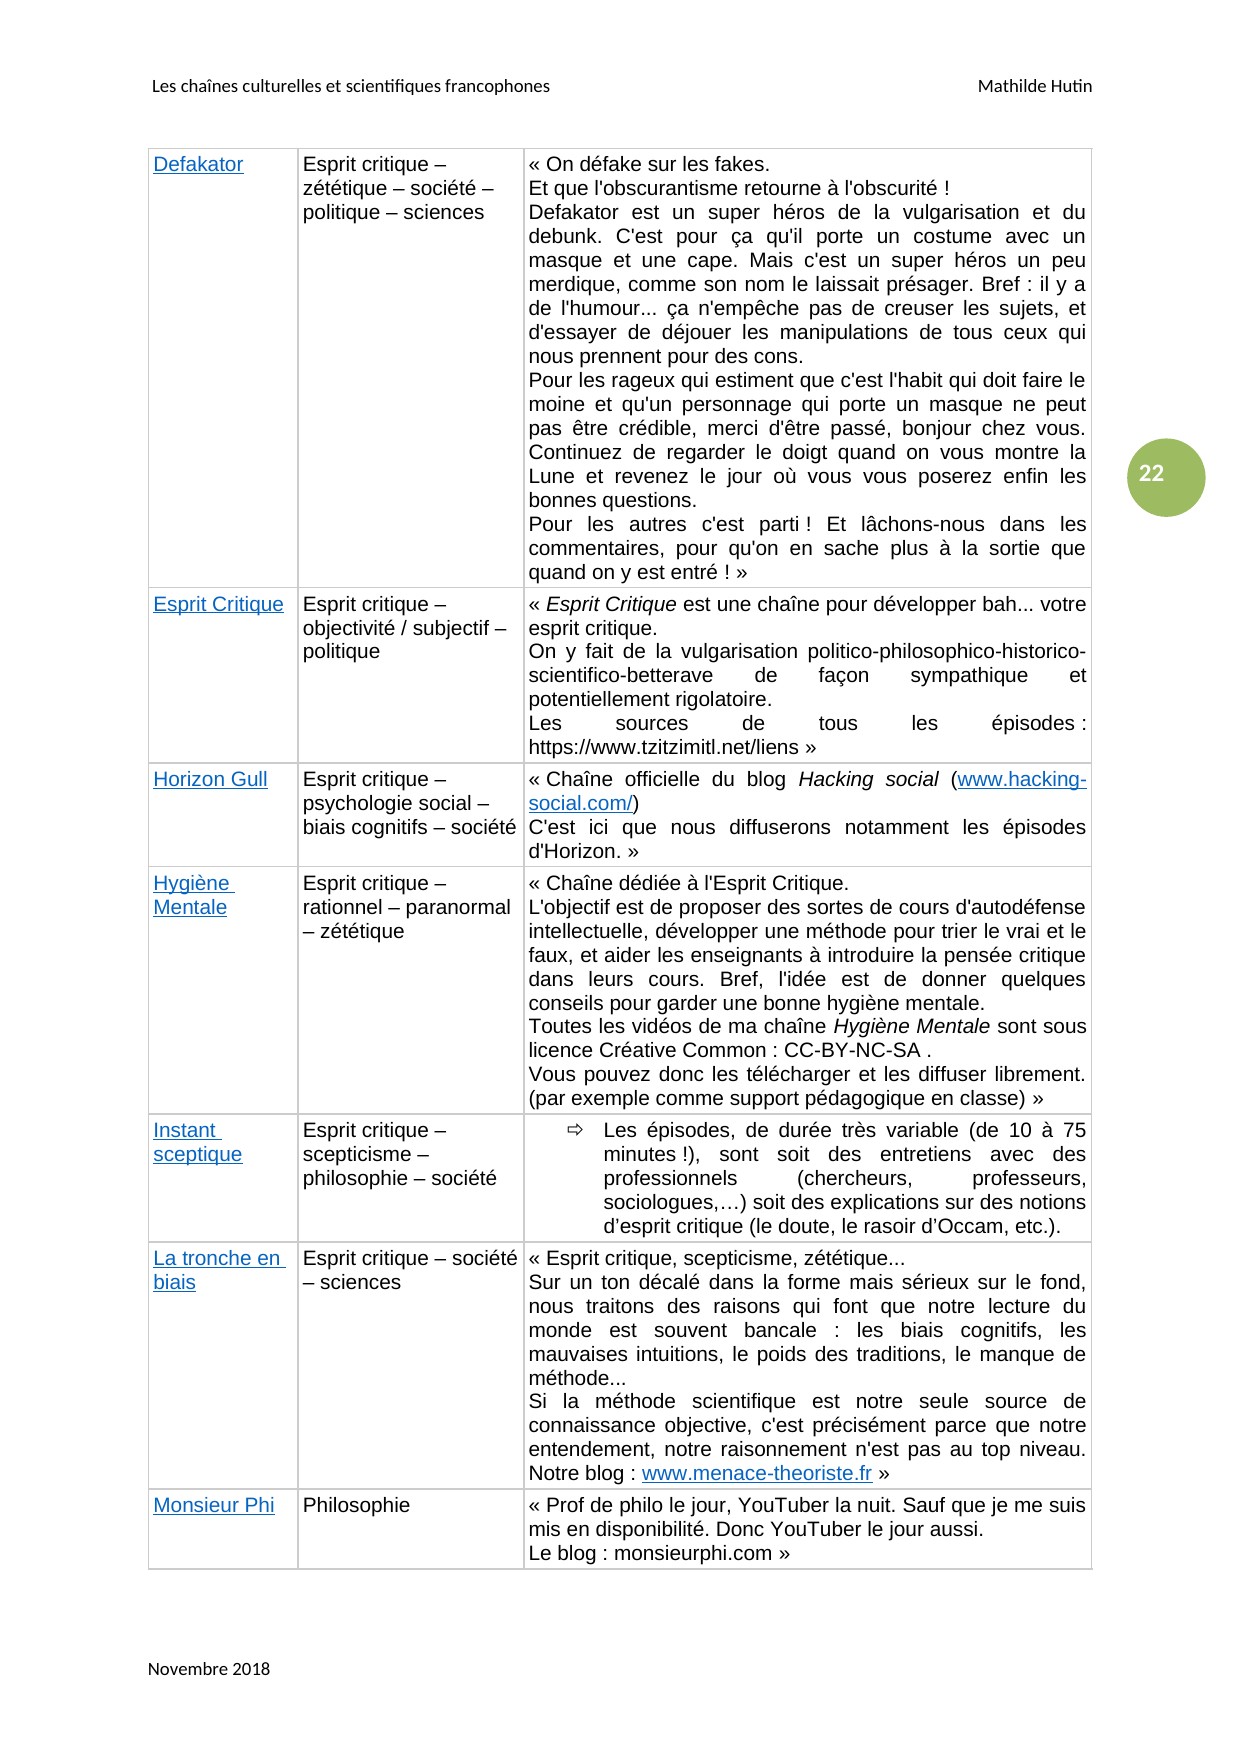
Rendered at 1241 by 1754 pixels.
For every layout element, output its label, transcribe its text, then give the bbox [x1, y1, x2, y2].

table_cell Les épisodes, de durée très variable (de 10 à 75 minutes !), sont soit des entretiens avec des professionnels (chercheurs, professeurs, sociologues,…) soit des explications sur des notions d’esprit critique (le doute, le rasoir d’Occam, etc.). [525, 1115, 1091, 1241]
table_cell « Esprit critique, scepticisme, zététique... Sur un ton décalé dans la forme mais sérieux sur le fond, nous traitons des raisons qui font que notre lecture du monde est souvent bancale : les biais cognitifs, les mauvaises intuitions, le poids des traditions, le manque de méthode... Si la méthode scientifique est notre seule source de connaissance objective, c'est précisément parce que notre entendement, notre raisonnement n'est pas au top niveau. Notre blog : www.menace-theoriste.fr » [525, 1243, 1091, 1488]
table_cell Horizon Gull [149, 764, 297, 866]
table_cell Esprit critique – société – sciences [299, 1243, 523, 1488]
table_cell Esprit critique – scepticisme – philosophie – société [299, 1115, 523, 1241]
table_cell Monsieur Phi [149, 1490, 297, 1568]
table_cell Hygiène Mentale [149, 867, 297, 1113]
table_cell Esprit critique – psychologie social – biais cognitifs – société [299, 764, 523, 866]
table_cell Philosophie [299, 1490, 523, 1568]
table_cell Defakator [149, 149, 297, 587]
table_cell « On défake sur les fakes. Et que l'obscurantisme retourne à l'obscurité ! Defakator est un super héros de la vulgarisation et du debunk. C'est pour ça qu'il porte un costume avec un masque et une cape. Mais c'est un super héros un peu merdique, comme son nom le laissait présager. Bref : il y a de l'humour... ça n'empêche pas de creuser les sujets, et d'essayer de déjouer les manipulations de tous ceux qui nous prennent pour des cons. Pour les rageux qui estiment que c'est l'habit qui doit faire le moine et qu'un personnage qui porte un masque ne peut pas être crédible, merci d'être passé, bonjour chez vous. Continuez de regarder le doigt quand on vous montre la Lune et revenez le jour où vous vous poserez enfin les bonnes questions. Pour les autres c'est parti ! Et lâchons-nous dans les commentaires, pour qu'on en sache plus à la sortie que quand on y est entré ! » [525, 149, 1091, 587]
table_cell « Prof de philo le jour, YouTuber la nuit. Sauf que je me suis mis en disponibilité. Donc YouTuber le jour aussi. Le blog : monsieurphi.com » [525, 1490, 1091, 1568]
table_cell Esprit critique – zététique – société – politique – sciences [299, 149, 523, 587]
table_cell Esprit critique – objectivité / subjectif – politique [299, 588, 523, 762]
table_cell Esprit Critique [149, 588, 297, 762]
table_cell La tronche en biais [149, 1243, 297, 1488]
table_cell Instant sceptique [149, 1115, 297, 1241]
table_cell « Chaîne dédiée à l'Esprit Critique. L'objectif est de proposer des sortes de cours d'autodéfense intellectuelle, développer une méthode pour trier le vrai et le faux, et aider les enseignants à introduire la pensée critique dans leurs cours. Bref, l'idée est de donner quelques conseils pour garder une bonne hygiène mentale. Toutes les vidéos de ma chaîne Hygiène Mentale sont sous licence Créative Common : CC-BY-NC-SA . Vous pouvez donc les télécharger et les diffuser librement. (par exemple comme support pédagogique en classe) » [525, 867, 1091, 1113]
table_cell « Chaîne officielle du blog Hacking social (www.hacking-social.com/) C'est ici que nous diffuserons notamment les épisodes d'Horizon. » [525, 764, 1091, 866]
table_cell « Esprit Critique est une chaîne pour développer bah... votre esprit critique. On y fait de la vulgarisation politico-philosophico-historico-scientifico-betterave de façon sympathique et potentiellement rigolatoire. Les sources de tous les épisodes : https://www.tzitzimitl.net/liens » [525, 588, 1091, 762]
table_cell Esprit critique – rationnel – paranormal – zététique [299, 867, 523, 1113]
